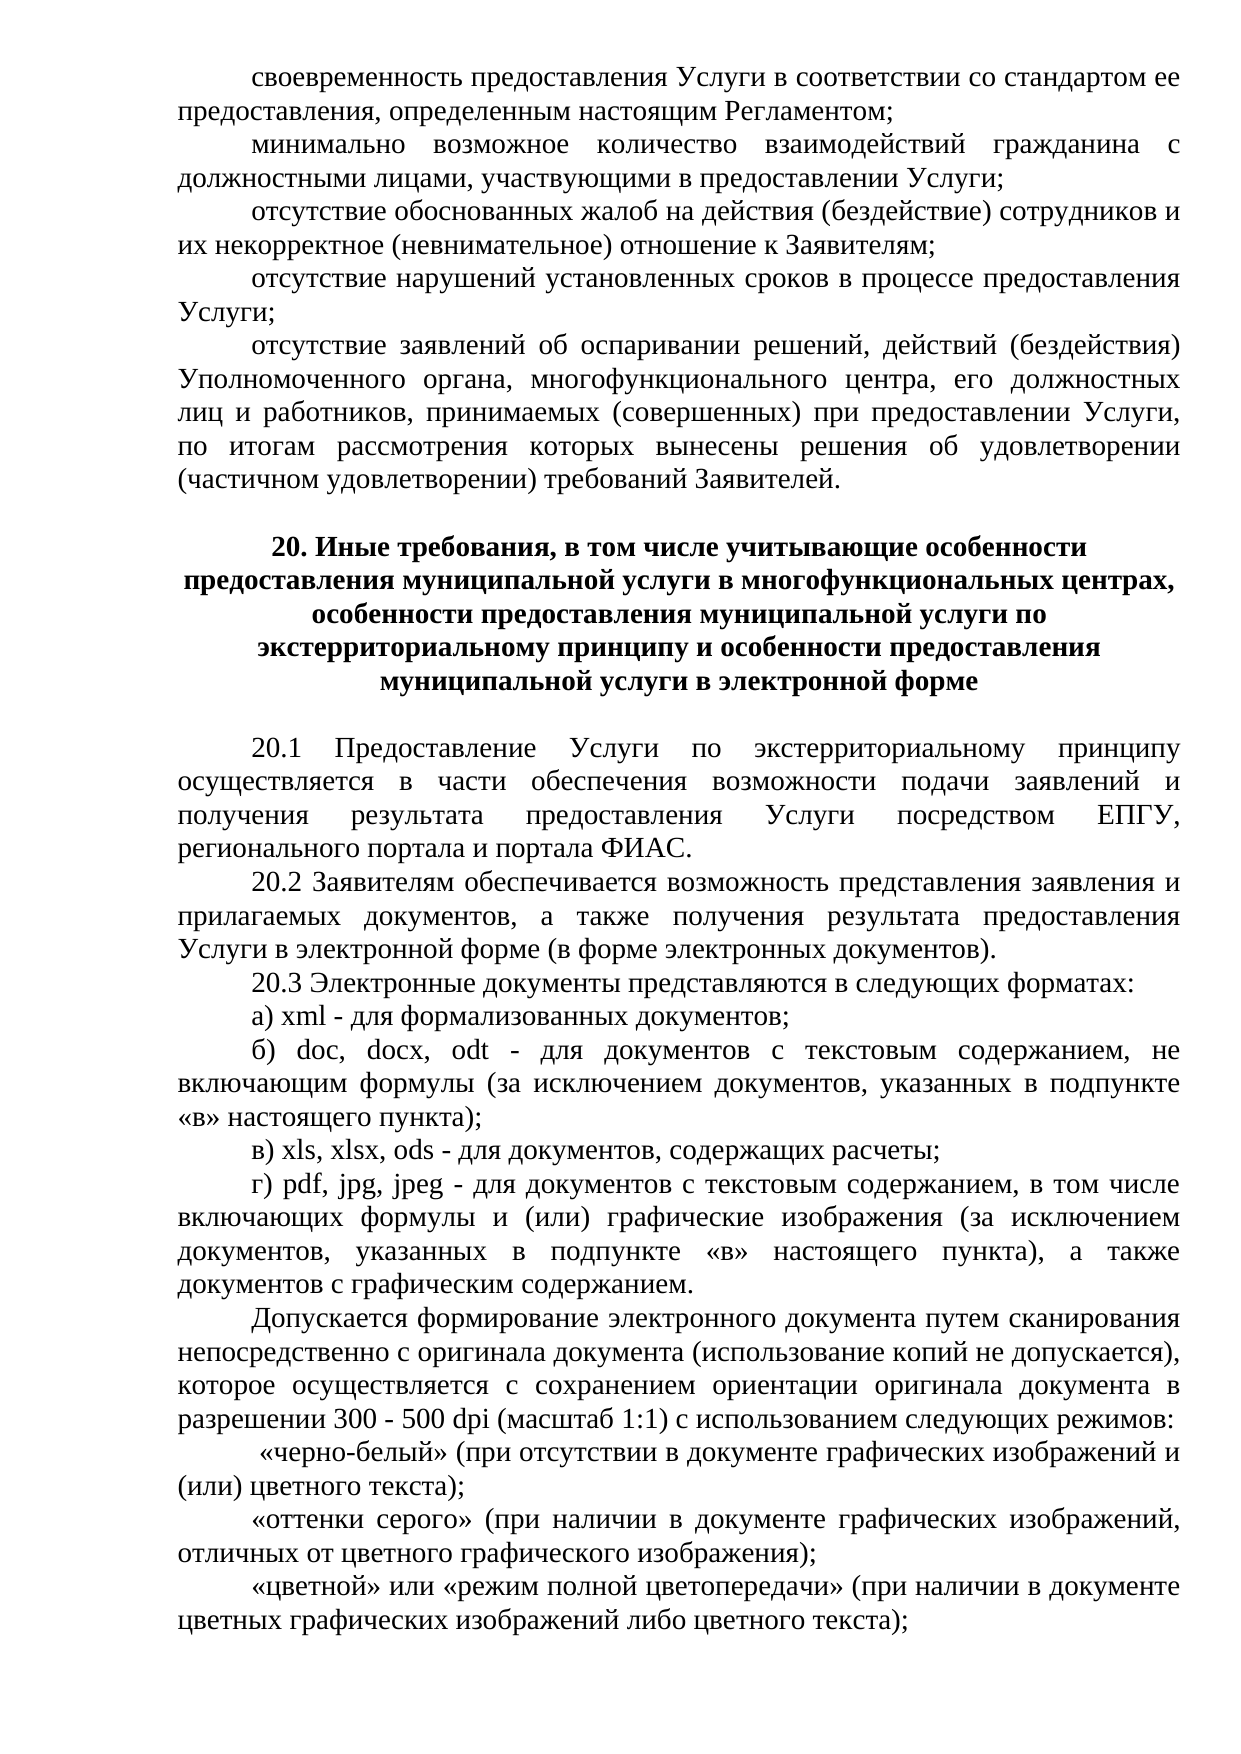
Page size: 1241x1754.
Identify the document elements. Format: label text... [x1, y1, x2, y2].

text минимально возможное количество взаимодействий гражданина с должностными лицами, участвующими в предоставлении Услуги; [177, 126, 1181, 193]
text Допускается формирование электронного документа путем сканирования непосредственно с оригинала документа (использование копий не допускается), которое осуществляется с сохранением ориентации оригинала документа в разрешении 300 - 500 dpi (масштаб 1:1) с использованием следующих режимов: [177, 1300, 1181, 1434]
text отсутствие заявлений об оспаривании решений, действий (бездействия) Уполномоченного органа, многофункционального центра, его должностных лиц и работников, принимаемых (совершенных) при предоставлении Услуги, по итогам рассмотрения которых вынесены решения об удовлетворении (частичном удовлетворении) требований Заявителей. [177, 327, 1181, 495]
text 20.1 Предоставление Услуги по экстерриториальному принципу осуществляется в части обеспечения возможности подачи заявлений и получения результата предоставления Услуги посредством ЕПГУ, регионального портала и портала ФИАС. [177, 730, 1181, 864]
text б) doc, docx, odt - для документов с текстовым содержанием, не включающим формулы (за исключением документов, указанных в подпункте «в» настоящего пункта); [177, 1032, 1181, 1132]
text а) xml - для формализованных документов; [177, 998, 1181, 1032]
text 20. Иные требования, в том числе учитывающие особенности предоставления муниципальной услуги в многофункциональных центрах, особенности предоставления муниципальной услуги по экстерриториальному принципу и особенности предоставления муниципальной услуги в электронной форме [177, 529, 1181, 696]
text в) xls, xlsx, ods - для документов, содержащих расчеты; [177, 1132, 1181, 1166]
text «цветной» или «режим полной цветопередачи» (при наличии в документе цветных графических изображений либо цветного текста); [177, 1568, 1181, 1636]
text 20.2 Заявителям обеспечивается возможность представления заявления и прилагаемых документов, а также получения результата предоставления Услуги в электронной форме (в форме электронных документов). [177, 864, 1181, 965]
text 20.3 Электронные документы представляются в следующих форматах: [177, 965, 1181, 998]
text г) pdf, jpg, jpeg - для документов с текстовым содержанием, в том числе включающих формулы и (или) графические изображения (за исключением документов, указанных в подпункте «в» настоящего пункта), а также документов с графическим содержанием. [177, 1166, 1181, 1300]
text «черно-белый» (при отсутствии в документе графических изображений и (или) цветного текста); [177, 1434, 1181, 1501]
text «оттенки серого» (при наличии в документе графических изображений, отличных от цветного графического изображения); [177, 1501, 1181, 1568]
text отсутствие обоснованных жалоб на действия (бездействие) сотрудников и их некорректное (невнимательное) отношение к Заявителям; [177, 193, 1181, 260]
text отсутствие нарушений установленных сроков в процессе предоставления Услуги; [177, 260, 1181, 327]
text своевременность предоставления Услуги в соответствии со стандартом ее предоставления, определенным настоящим Регламентом; [177, 59, 1181, 126]
